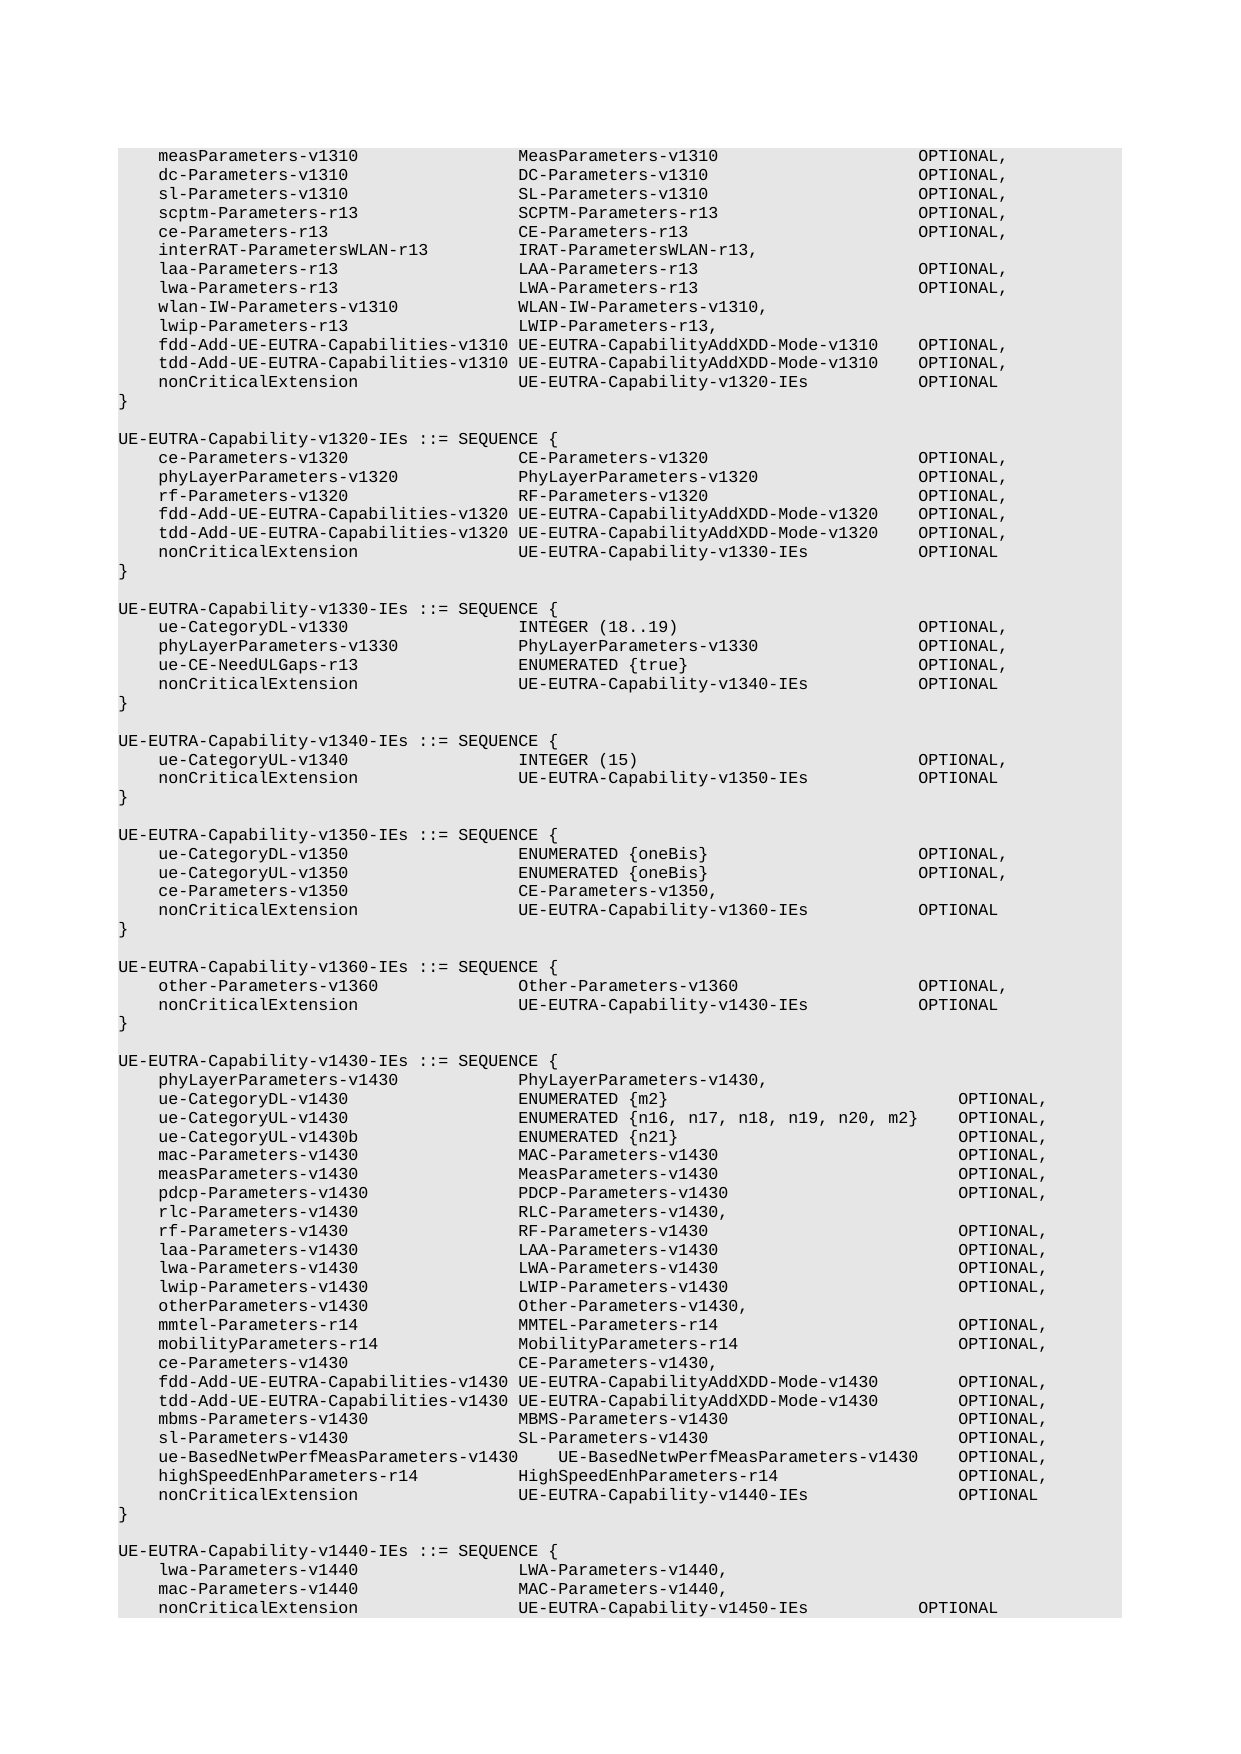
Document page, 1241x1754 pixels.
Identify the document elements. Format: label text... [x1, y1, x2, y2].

text phyLayerParameters-v1430 PhyLayerParameters-v1430, [118, 1072, 1122, 1090]
text lwip-Parameters-v1430 LWIP-Parameters-v1430 OPTIONAL, [118, 1279, 1122, 1298]
text } [118, 789, 1122, 808]
text UE-EUTRA-Capability-v1360-IEs ::= SEQUENCE { [118, 958, 1122, 977]
text nonCriticalExtension UE-EUTRA-Capability-v1340-IEs OPTIONAL [118, 676, 1122, 694]
text ue-BasedNetwPerfMeasParameters-v1430 UE-BasedNetwPerfMeasParameters-v1430 OPTIONAL, [118, 1449, 1122, 1467]
text UE-EUTRA-Capability-v1330-IEs ::= SEQUENCE { [118, 600, 1122, 619]
text ue-CategoryDL-v1330 INTEGER (18..19) OPTIONAL, [118, 619, 1122, 638]
text UE-EUTRA-Capability-v1430-IEs ::= SEQUENCE { [118, 1053, 1122, 1072]
text } [118, 1015, 1122, 1034]
text otherParameters-v1430 Other-Parameters-v1430, [118, 1298, 1122, 1317]
text wlan-IW-Parameters-v1310 WLAN-IW-Parameters-v1310, [118, 298, 1122, 317]
text } [118, 921, 1122, 939]
text UE-EUTRA-Capability-v1320-IEs ::= SEQUENCE { [118, 431, 1122, 449]
text UE-EUTRA-Capability-v1350-IEs ::= SEQUENCE { [118, 826, 1122, 845]
text measParameters-v1310 MeasParameters-v1310 OPTIONAL, [118, 148, 1122, 167]
text ue-CategoryUL-v1430 ENUMERATED {n16, n17, n18, n19, n20, m2} OPTIONAL, [118, 1109, 1122, 1128]
text laa-Parameters-r13 LAA-Parameters-r13 OPTIONAL, [118, 261, 1122, 280]
text tdd-Add-UE-EUTRA-Capabilities-v1310 UE-EUTRA-CapabilityAddXDD-Mode-v1310 OPTIONAL, [118, 355, 1122, 374]
text ue-CategoryDL-v1430 ENUMERATED {m2} OPTIONAL, [118, 1090, 1122, 1109]
text UE-EUTRA-Capability-v1440-IEs ::= SEQUENCE { [118, 1543, 1122, 1562]
text lwa-Parameters-v1430 LWA-Parameters-v1430 OPTIONAL, [118, 1260, 1122, 1279]
text rlc-Parameters-v1430 RLC-Parameters-v1430, [118, 1203, 1122, 1222]
text interRAT-ParametersWLAN-r13 IRAT-ParametersWLAN-r13, [118, 242, 1122, 261]
text nonCriticalExtension UE-EUTRA-Capability-v1360-IEs OPTIONAL [118, 902, 1122, 921]
text } [118, 1505, 1122, 1524]
text measParameters-v1430 MeasParameters-v1430 OPTIONAL, [118, 1166, 1122, 1185]
text sl-Parameters-v1430 SL-Parameters-v1430 OPTIONAL, [118, 1430, 1122, 1449]
text ce-Parameters-v1430 CE-Parameters-v1430, [118, 1354, 1122, 1373]
text fdd-Add-UE-EUTRA-Capabilities-v1310 UE-EUTRA-CapabilityAddXDD-Mode-v1310 OPTIONAL, [118, 336, 1122, 355]
text rf-Parameters-v1320 RF-Parameters-v1320 OPTIONAL, [118, 487, 1122, 506]
text mobilityParameters-r14 MobilityParameters-r14 OPTIONAL, [118, 1336, 1122, 1354]
text ce-Parameters-v1320 CE-Parameters-v1320 OPTIONAL, [118, 449, 1122, 468]
text ue-CategoryUL-v1350 ENUMERATED {oneBis} OPTIONAL, [118, 864, 1122, 883]
text ue-CategoryUL-v1340 INTEGER (15) OPTIONAL, [118, 751, 1122, 770]
text nonCriticalExtension UE-EUTRA-Capability-v1350-IEs OPTIONAL [118, 770, 1122, 789]
text mac-Parameters-v1440 MAC-Parameters-v1440, [118, 1581, 1122, 1599]
text phyLayerParameters-v1320 PhyLayerParameters-v1320 OPTIONAL, [118, 468, 1122, 487]
text } [118, 562, 1122, 581]
text nonCriticalExtension UE-EUTRA-Capability-v1320-IEs OPTIONAL [118, 374, 1122, 393]
text mbms-Parameters-v1430 MBMS-Parameters-v1430 OPTIONAL, [118, 1411, 1122, 1430]
text laa-Parameters-v1430 LAA-Parameters-v1430 OPTIONAL, [118, 1241, 1122, 1260]
text nonCriticalExtension UE-EUTRA-Capability-v1440-IEs OPTIONAL [118, 1486, 1122, 1505]
text nonCriticalExtension UE-EUTRA-Capability-v1450-IEs OPTIONAL [118, 1599, 1122, 1618]
text mmtel-Parameters-r14 MMTEL-Parameters-r14 OPTIONAL, [118, 1317, 1122, 1336]
text } [118, 694, 1122, 713]
text other-Parameters-v1360 Other-Parameters-v1360 OPTIONAL, [118, 977, 1122, 996]
text rf-Parameters-v1430 RF-Parameters-v1430 OPTIONAL, [118, 1222, 1122, 1241]
text mac-Parameters-v1430 MAC-Parameters-v1430 OPTIONAL, [118, 1147, 1122, 1166]
text fdd-Add-UE-EUTRA-Capabilities-v1320 UE-EUTRA-CapabilityAddXDD-Mode-v1320 OPTIONAL, [118, 506, 1122, 525]
text highSpeedEnhParameters-r14 HighSpeedEnhParameters-r14 OPTIONAL, [118, 1467, 1122, 1486]
text lwip-Parameters-r13 LWIP-Parameters-r13, [118, 317, 1122, 336]
text nonCriticalExtension UE-EUTRA-Capability-v1430-IEs OPTIONAL [118, 996, 1122, 1015]
text ue-CategoryUL-v1430b ENUMERATED {n21} OPTIONAL, [118, 1128, 1122, 1147]
text ue-CE-NeedULGaps-r13 ENUMERATED {true} OPTIONAL, [118, 657, 1122, 676]
text UE-EUTRA-Capability-v1340-IEs ::= SEQUENCE { [118, 732, 1122, 751]
text scptm-Parameters-r13 SCPTM-Parameters-r13 OPTIONAL, [118, 204, 1122, 223]
text ue-CategoryDL-v1350 ENUMERATED {oneBis} OPTIONAL, [118, 845, 1122, 864]
text pdcp-Parameters-v1430 PDCP-Parameters-v1430 OPTIONAL, [118, 1185, 1122, 1203]
text tdd-Add-UE-EUTRA-Capabilities-v1430 UE-EUTRA-CapabilityAddXDD-Mode-v1430 OPTIONAL, [118, 1392, 1122, 1411]
text ce-Parameters-v1350 CE-Parameters-v1350, [118, 883, 1122, 902]
text phyLayerParameters-v1330 PhyLayerParameters-v1330 OPTIONAL, [118, 638, 1122, 657]
text fdd-Add-UE-EUTRA-Capabilities-v1430 UE-EUTRA-CapabilityAddXDD-Mode-v1430 OPTIONAL, [118, 1373, 1122, 1392]
text lwa-Parameters-r13 LWA-Parameters-r13 OPTIONAL, [118, 280, 1122, 298]
text lwa-Parameters-v1440 LWA-Parameters-v1440, [118, 1562, 1122, 1581]
text nonCriticalExtension UE-EUTRA-Capability-v1330-IEs OPTIONAL [118, 544, 1122, 562]
text sl-Parameters-v1310 SL-Parameters-v1310 OPTIONAL, [118, 185, 1122, 204]
text ce-Parameters-r13 CE-Parameters-r13 OPTIONAL, [118, 223, 1122, 242]
text } [118, 393, 1122, 412]
text tdd-Add-UE-EUTRA-Capabilities-v1320 UE-EUTRA-CapabilityAddXDD-Mode-v1320 OPTIONAL, [118, 525, 1122, 544]
text dc-Parameters-v1310 DC-Parameters-v1310 OPTIONAL, [118, 167, 1122, 185]
